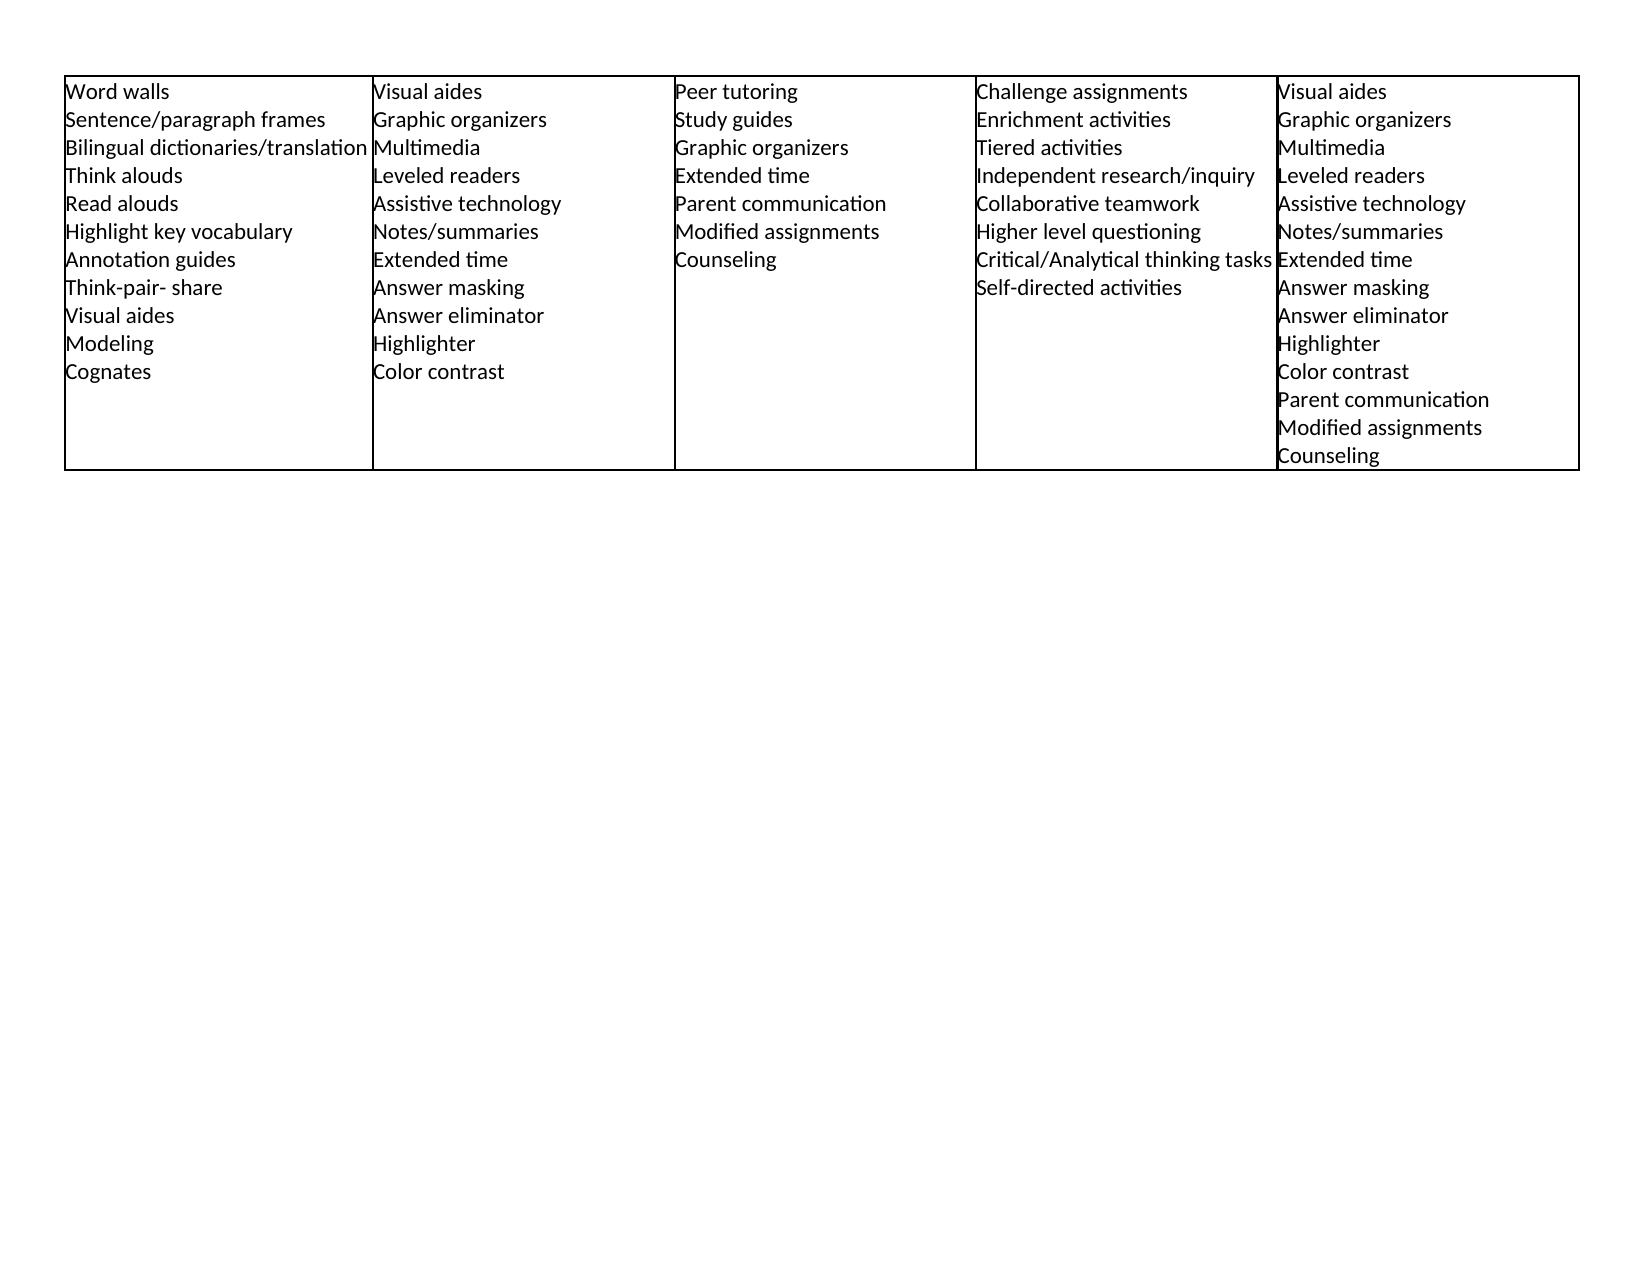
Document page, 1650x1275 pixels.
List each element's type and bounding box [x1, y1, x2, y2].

table_cell [66, 77, 372, 469]
table_cell [977, 77, 1276, 469]
table_cell [1279, 77, 1578, 469]
table_cell [676, 77, 975, 469]
table_cell [374, 77, 674, 469]
